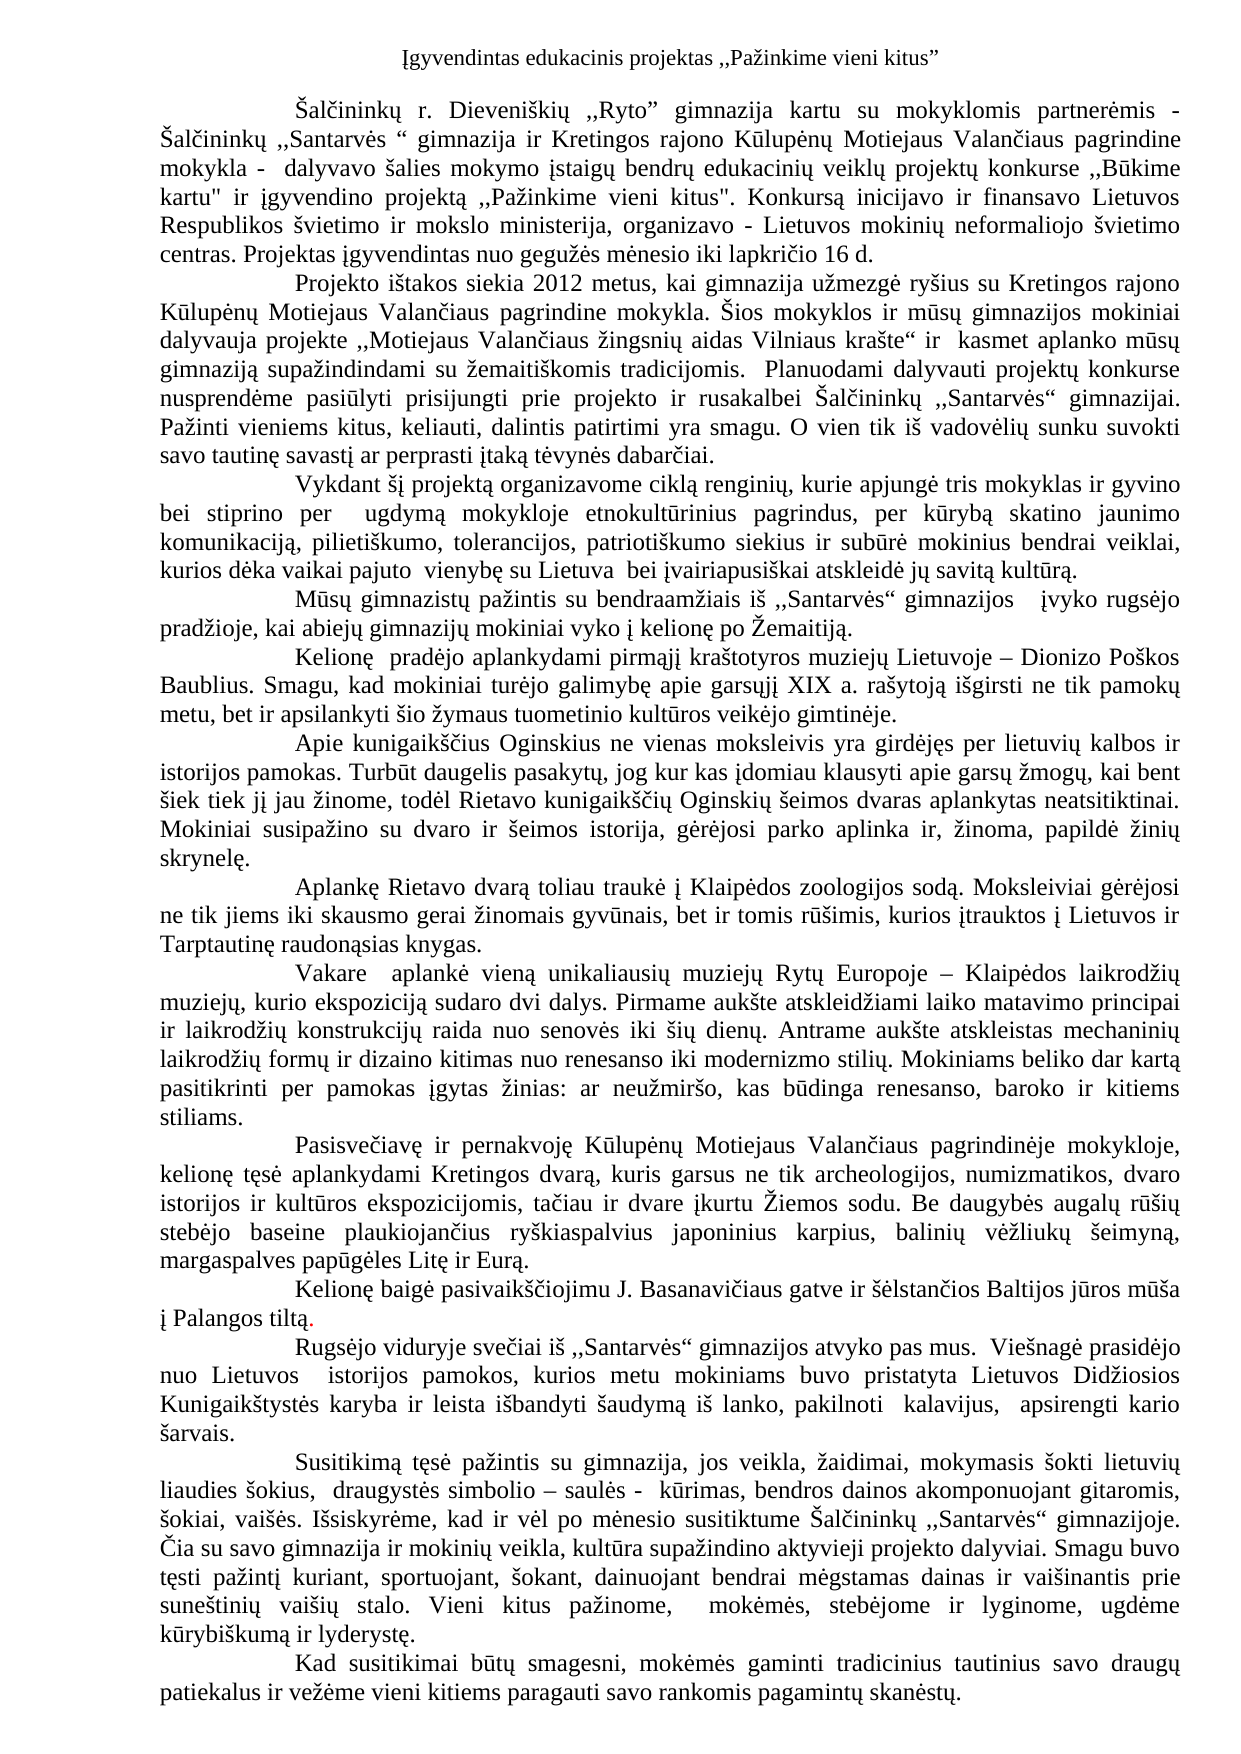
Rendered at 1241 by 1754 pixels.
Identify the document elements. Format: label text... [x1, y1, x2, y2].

text Vakare aplankė vieną unikaliausių muziejų Rytų Europoje – Klaipėdos laikrodžių muziejų, kurio ekspoziciją sudaro dvi dalys. Pirmame aukšte atskleidžiami laiko matavimo principai ir laikrodžių konstrukcijų raida nuo senovės iki šių dienų. Antrame aukšte atskleistas mechaninių laikrodžių formų ir dizaino kitimas nuo renesanso iki modernizmo stilių. Mokiniams beliko dar kartą pasitikrinti per pamokas įgytas žinias: ar neužmiršo, kas būdinga renesanso, baroko ir kitiems stiliams. [159, 958, 1181, 1130]
text Šalčininkų r. Dieveniškių ,,Ryto” gimnazija kartu su mokyklomis partnerėmis - Šalčininkų ,,Santarvės “ gimnazija ir Kretingos rajono Kūlupėnų Motiejaus Valančiaus pagrindine mokykla - dalyvavo šalies mokymo įstaigų bendrų edukacinių veiklų projektų konkurse ,,Būkime kartu" ir įgyvendino projektą ,,Pažinkime vieni kitus". Konkursą inicijavo ir finansavo Lietuvos Respublikos švietimo ir mokslo ministerija, organizavo - Lietuvos mokinių neformaliojo švietimo centras. Projektas įgyvendintas nuo gegužės mėnesio iki lapkričio 16 d. [159, 95, 1181, 268]
text Susitikimą tęsė pažintis su gimnazija, jos veikla, žaidimai, mokymasis šokti lietuvių liaudies šokius, draugystės simbolio – saulės - kūrimas, bendros dainos akomponuojant gitaromis, šokiai, vaišės. Išsiskyrėme, kad ir vėl po mėnesio susitiktume Šalčininkų ,,Santarvės“ gimnazijoje. Čia su savo gimnazija ir mokinių veikla, kultūra supažindino aktyvieji projekto dalyviai. Smagu buvo tęsti pažintį kuriant, sportuojant, šokant, dainuojant bendrai mėgstamas dainas ir vaišinantis prie suneštinių vaišių stalo. Vieni kitus pažinome, mokėmės, stebėjome ir lyginome, ugdėme kūrybiškumą ir lyderystę. [159, 1447, 1181, 1648]
text Mūsų gimnazistų pažintis su bendraamžiais iš ,,Santarvės“ gimnazijos įvyko rugsėjo pradžioje, kai abiejų gimnazijų mokiniai vyko į kelionę po Žemaitiją. [159, 584, 1181, 642]
text Kelionę baigė pasivaikščiojimu J. Basanavičiaus gatve ir šėlstančios Baltijos jūros mūša į Palangos tiltą. [159, 1274, 1181, 1332]
text Vykdant šį projektą organizavome ciklą renginių, kurie apjungė tris mokyklas ir gyvino bei stiprino per ugdymą mokykloje etnokultūrinius pagrindus, per kūrybą skatino jaunimo komunikaciją, pilietiškumo, tolerancijos, patriotiškumo siekius ir subūrė mokinius bendrai veiklai, kurios dėka vaikai pajuto vienybę su Lietuva bei įvairiapusiškai atskleidė jų savitą kultūrą. [159, 469, 1181, 584]
text Apie kunigaikščius Oginskius ne vienas moksleivis yra girdėjęs per lietuvių kalbos ir istorijos pamokas. Turbūt daugelis pasakytų, jog kur kas įdomiau klausyti apie garsų žmogų, kai bent šiek tiek jį jau žinome, todėl Rietavo kunigaikščių Oginskių šeimos dvaras aplankytas neatsitiktinai. Mokiniai susipažino su dvaro ir šeimos istorija, gėrėjosi parko aplinka ir, žinoma, papildė žinių skrynelę. [159, 728, 1181, 872]
text Kad susitikimai būtų smagesni, mokėmės gaminti tradicinius tautinius savo draugų patiekalus ir vežėme vieni kitiems paragauti savo rankomis pagamintų skanėstų. [159, 1648, 1181, 1705]
text Kelionę pradėjo aplankydami pirmąjį kraštotyros muziejų Lietuvoje – Dionizo Poškos Baublius. Smagu, kad mokiniai turėjo galimybę apie garsųjį XIX a. rašytoją išgirsti ne tik pamokų metu, bet ir apsilankyti šio žymaus tuometinio kultūros veikėjo gimtinėje. [159, 642, 1181, 728]
text Projekto ištakos siekia 2012 metus, kai gimnazija užmezgė ryšius su Kretingos rajono Kūlupėnų Motiejaus Valančiaus pagrindine mokykla. Šios mokyklos ir mūsų gimnazijos mokiniai dalyvauja projekte ,,Motiejaus Valančiaus žingsnių aidas Vilniaus krašte“ ir kasmet aplanko mūsų gimnaziją supažindindami su žemaitiškomis tradicijomis. Planuodami dalyvauti projektų konkurse nusprendėme pasiūlyti prisijungti prie projekto ir rusakalbei Šalčininkų ,,Santarvės“ gimnazijai. Pažinti vieniems kitus, keliauti, dalintis patirtimi yra smagu. O vien tik iš vadovėlių sunku suvokti savo tautinę savastį ar perprasti įtaką tėvynės dabarčiai. [159, 268, 1181, 469]
text Rugsėjo viduryje svečiai iš ,,Santarvės“ gimnazijos atvyko pas mus. Viešnagė prasidėjo nuo Lietuvos istorijos pamokos, kurios metu mokiniams buvo pristatyta Lietuvos Didžiosios Kunigaikštystės karyba ir leista išbandyti šaudymą iš lanko, pakilnoti kalavijus, apsirengti kario šarvais. [159, 1332, 1181, 1447]
text Įgyvendintas edukacinis projektas ,,Pažinkime vieni kitus” [159, 44, 1181, 71]
text Pasisvečiavę ir pernakvoję Kūlupėnų Motiejaus Valančiaus pagrindinėje mokykloje, kelionę tęsė aplankydami Kretingos dvarą, kuris garsus ne tik archeologijos, numizmatikos, dvaro istorijos ir kultūros ekspozicijomis, tačiau ir dvare įkurtu Žiemos sodu. Be daugybės augalų rūšių stebėjo baseine plaukiojančius ryškiaspalvius japoninius karpius, balinių vėžliukų šeimyną, margaspalves papūgėles Litę ir Eurą. [159, 1130, 1181, 1274]
text Aplankę Rietavo dvarą toliau traukė į Klaipėdos zoologijos sodą. Moksleiviai gėrėjosi ne tik jiems iki skausmo gerai žinomais gyvūnais, bet ir tomis rūšimis, kurios įtrauktos į Lietuvos ir Tarptautinę raudonąsias knygas. [159, 872, 1181, 958]
